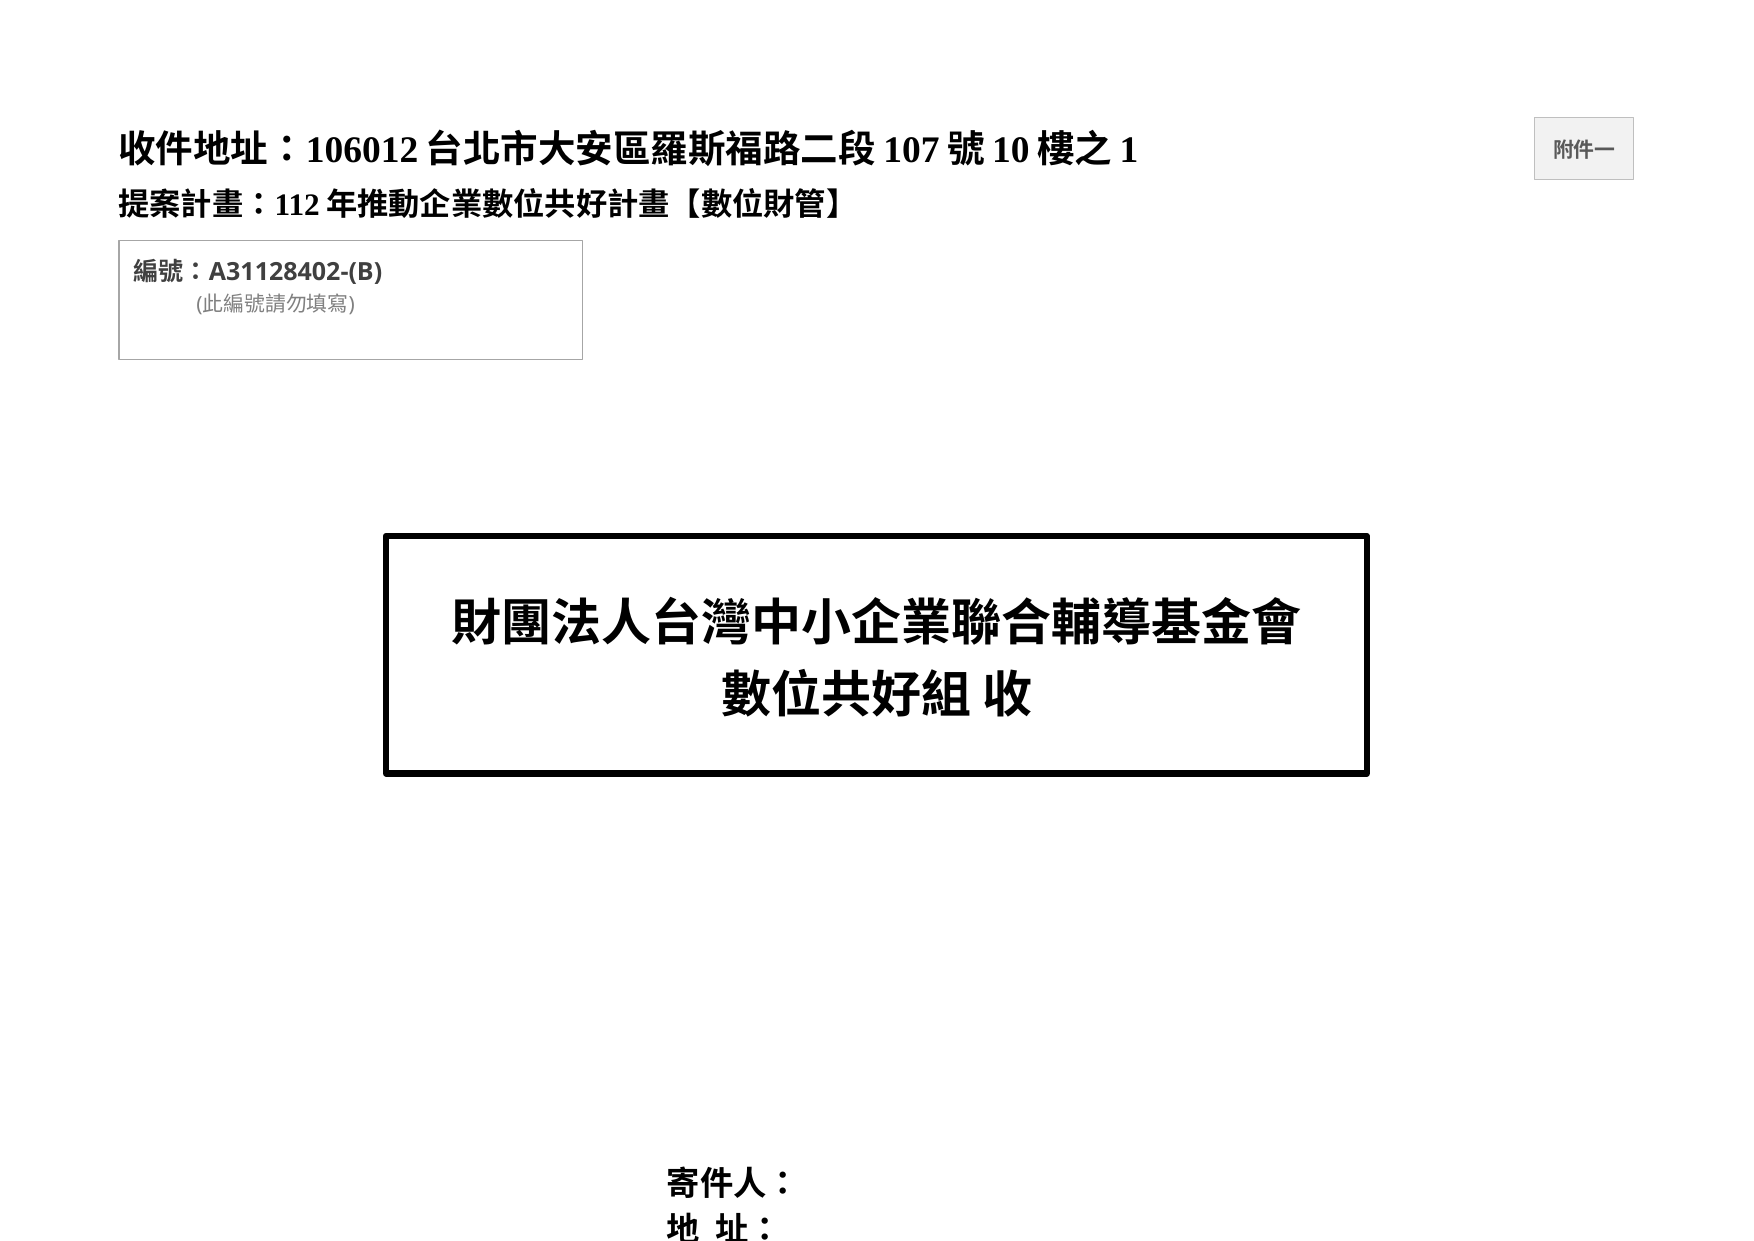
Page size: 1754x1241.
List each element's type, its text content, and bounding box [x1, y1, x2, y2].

text 提案計畫：112年推動企業數位共好計畫【數位財管】 [118, 174, 1636, 230]
text 收件地址：106012台北市大安區羅斯福路二段107號10樓之1 [118, 118, 1534, 174]
